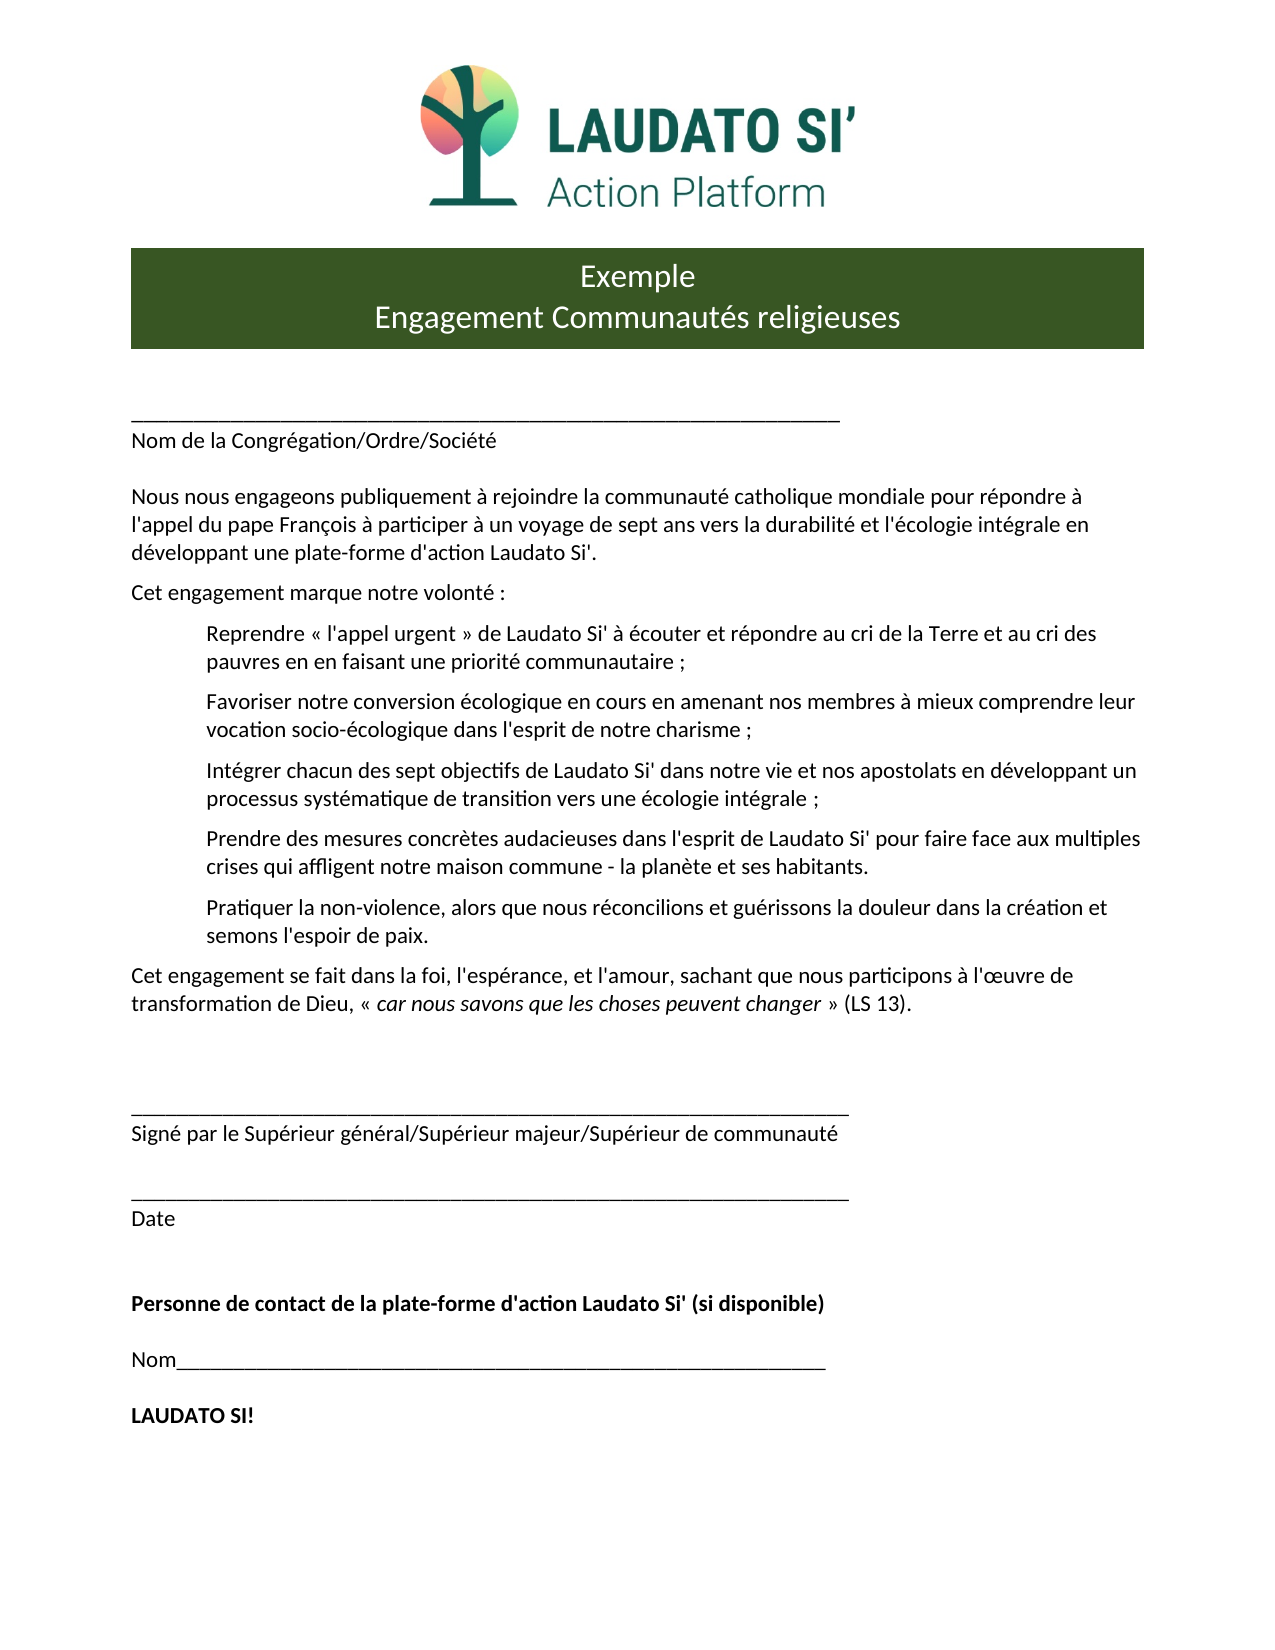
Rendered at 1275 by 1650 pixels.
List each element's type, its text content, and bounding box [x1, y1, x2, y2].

text Engagement Communautés religieuses [131, 296, 1144, 337]
text Nous nous engageons publiquement à rejoindre la communauté catholique mondiale pour répondre à l'appel du pape François à participer à un voyage de sept ans vers la durabilité et l'écologie intégrale en développant une plate-forme d'action Laudato Si'. [131, 482, 1144, 566]
text Reprendre « l'appel urgent » de Laudato Si' à écouter et répondre au cri de la Terre et au cri des pauvres en en faisant une priorité communautaire ; [206, 619, 1144, 675]
text Favoriser notre conversion écologique en cours en amenant nos membres à mieux comprendre leur vocation socio-écologique dans l'esprit de notre charisme ; [206, 687, 1144, 743]
text Cet engagement marque notre volonté : [131, 578, 1144, 606]
text LAUDATO SI! [131, 1401, 1275, 1429]
text Nom de la Congrégation/Ordre/Société [131, 426, 1144, 454]
text Signé par le Supérieur général/Supérieur majeur/Supérieur de communauté [131, 1119, 1144, 1147]
text _______________________________________________________________ [131, 1176, 1144, 1204]
text Prendre des mesures concrètes audacieuses dans l'esprit de Laudato Si' pour faire face aux multiples crises qui affligent notre maison commune - la planète et ses habitants. [206, 824, 1144, 881]
text Nom_________________________________________________________ [131, 1345, 1275, 1373]
text Intégrer chacun des sept objectifs de Laudato Si' dans notre vie et nos apostolats en développant un processus systématique de transition vers une écologie intégrale ; [206, 756, 1144, 812]
text Exemple [131, 255, 1144, 296]
text Personne de contact de la plate-forme d'action Laudato Si' (si disponible) [131, 1260, 1275, 1317]
text Date [131, 1204, 1144, 1232]
text _______________________________________________________________ [131, 1091, 1144, 1119]
text Pratiquer la non-violence, alors que nous réconcilions et guérissons la douleur dans la création et semons l'espoir de paix. [206, 893, 1144, 949]
picture [420, 65, 855, 207]
text Cet engagement se fait dans la foi, l'espérance, et l'amour, sachant que nous participons à l'œuvre de transformation de Dieu, « car nous savons que les choses peuvent changer » (LS 13). [131, 962, 1144, 1018]
text _________________________________________________________ [131, 395, 1144, 426]
